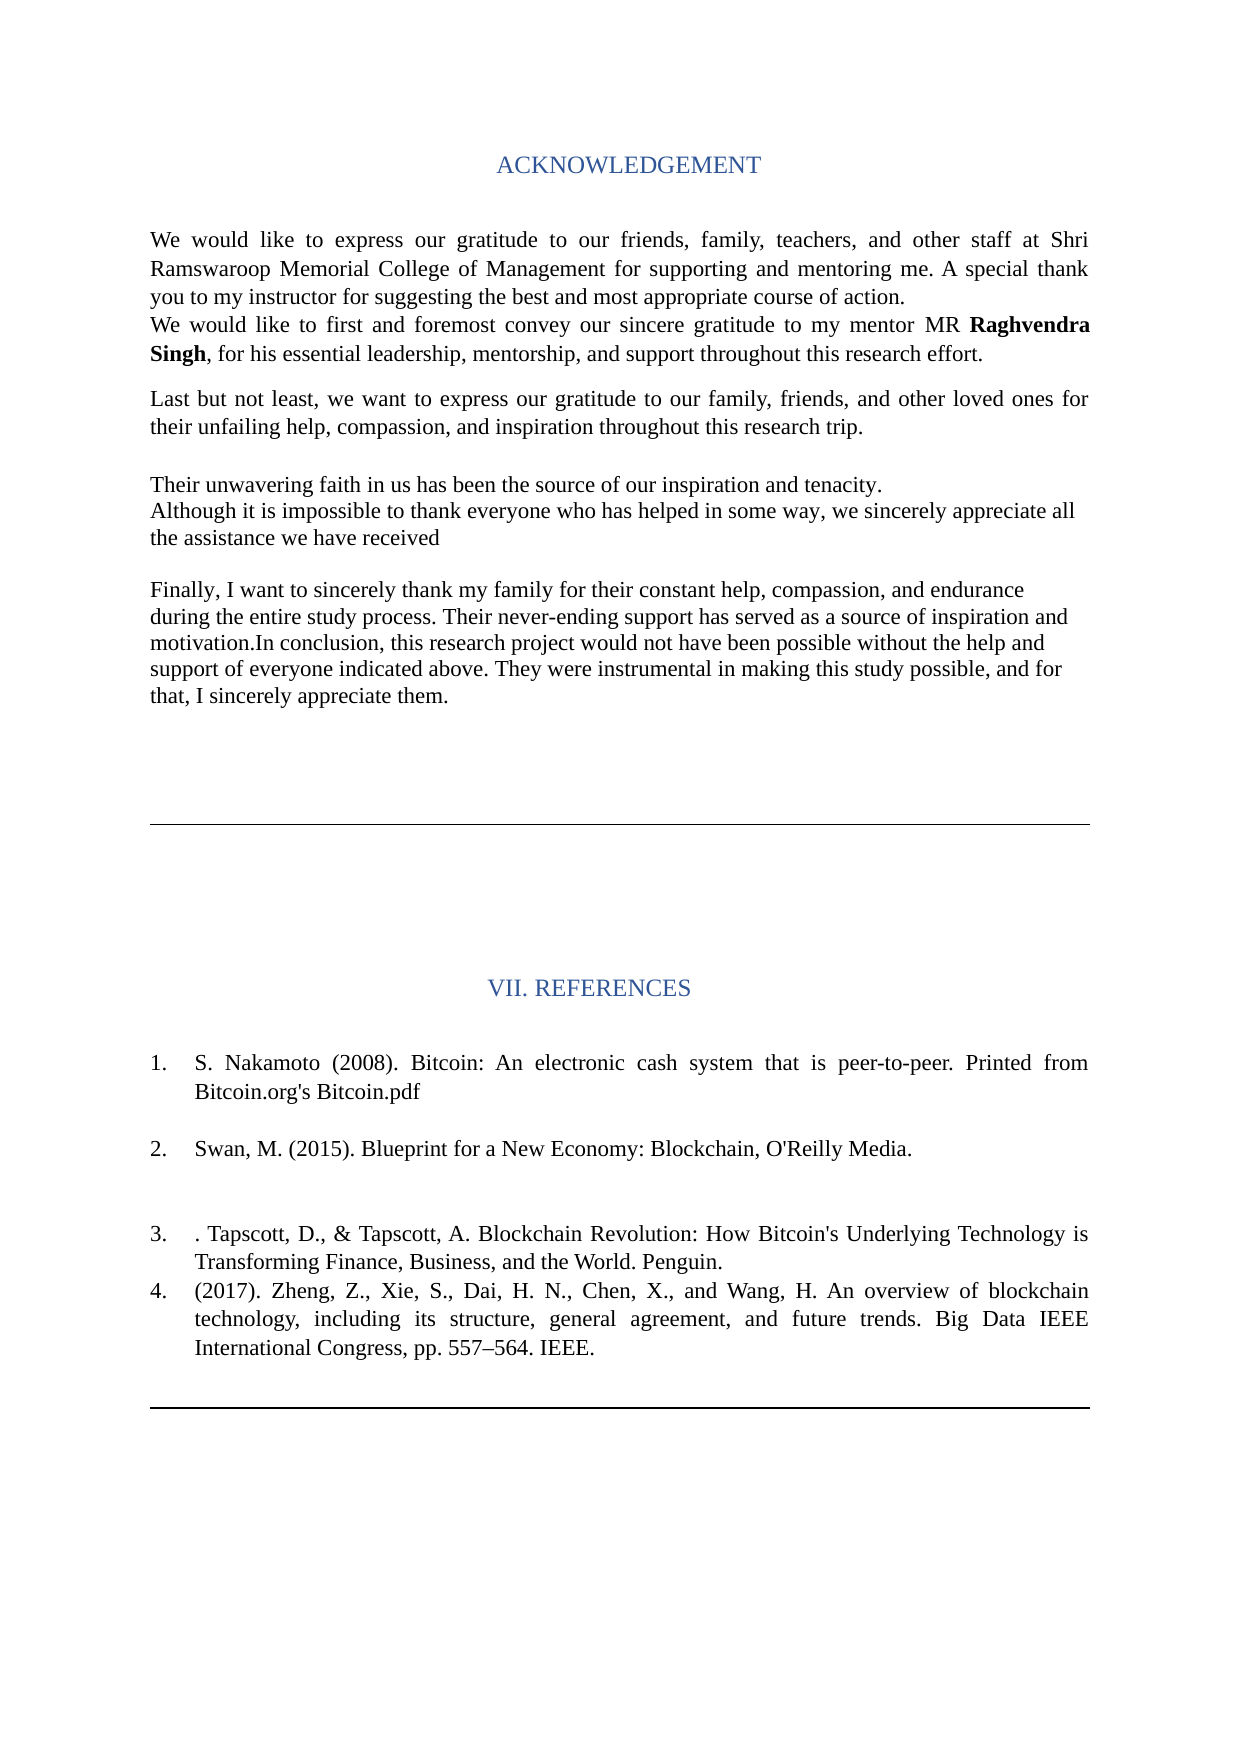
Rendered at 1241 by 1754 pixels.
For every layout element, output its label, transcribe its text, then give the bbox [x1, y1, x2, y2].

list (2017). Zheng, Z., Xie, S., Dai, H. N., Chen, X., and Wang, H. An overview of blockchain technology, including its structure, general agreement, and future trends. Big Data IEEE International Congress, pp. 557–564. IEEE. [150, 1277, 1090, 1360]
subtitle ACKNOWLEDGEMENT [242, 150, 1074, 179]
list Swan, M. (2015). Blueprint for a New Economy: Blockchain, O'Reilly Media. [150, 1135, 1090, 1161]
list . Tapscott, D., & Tapscott, A. Blockchain Revolution: How Bitcoin's Underlying Technology is Transforming Finance, Business, and the World. Penguin. [150, 1220, 1090, 1275]
text We would like to express our gratitude to our friends, family, teachers, and other staff at Shri Ramswaroop Memorial College of Management for supporting and mentoring me. A special thank you to my instructor for suggesting the best and most appropriate course of action. We would like to first and foremost convey our sincere gratitude to my mentor MR Raghvendra Singh, for his essential leadership, mentorship, and support throughout this research effort. [150, 226, 1090, 366]
subtitle VII. REFERENCES [150, 973, 1090, 1002]
text Their unwavering faith in us has been the source of our inspiration and tenacity. Although it is impossible to thank everyone who has helped in some way, we sincerely appreciate all the assistance we have received Finally, I want to sincerely thank my family for their constant help, compassion, and endurance during the entire study process. Their never-ending support has served as a source of inspiration and motivation.In conclusion, this research project would not have been possible without the help and support of everyone indicated above. They were instrumental in making this study possible, and for that, I sincerely appreciate them. [150, 471, 1090, 708]
text Last but not least, we want to express our gratitude to our family, friends, and other loved ones for their unfailing help, compassion, and inspiration throughout this research trip. [150, 385, 1090, 440]
list S. Nakamoto (2008). Bitcoin: An electronic cash system that is peer-to-peer. Printed from Bitcoin.org's Bitcoin.pdf [150, 1049, 1090, 1104]
